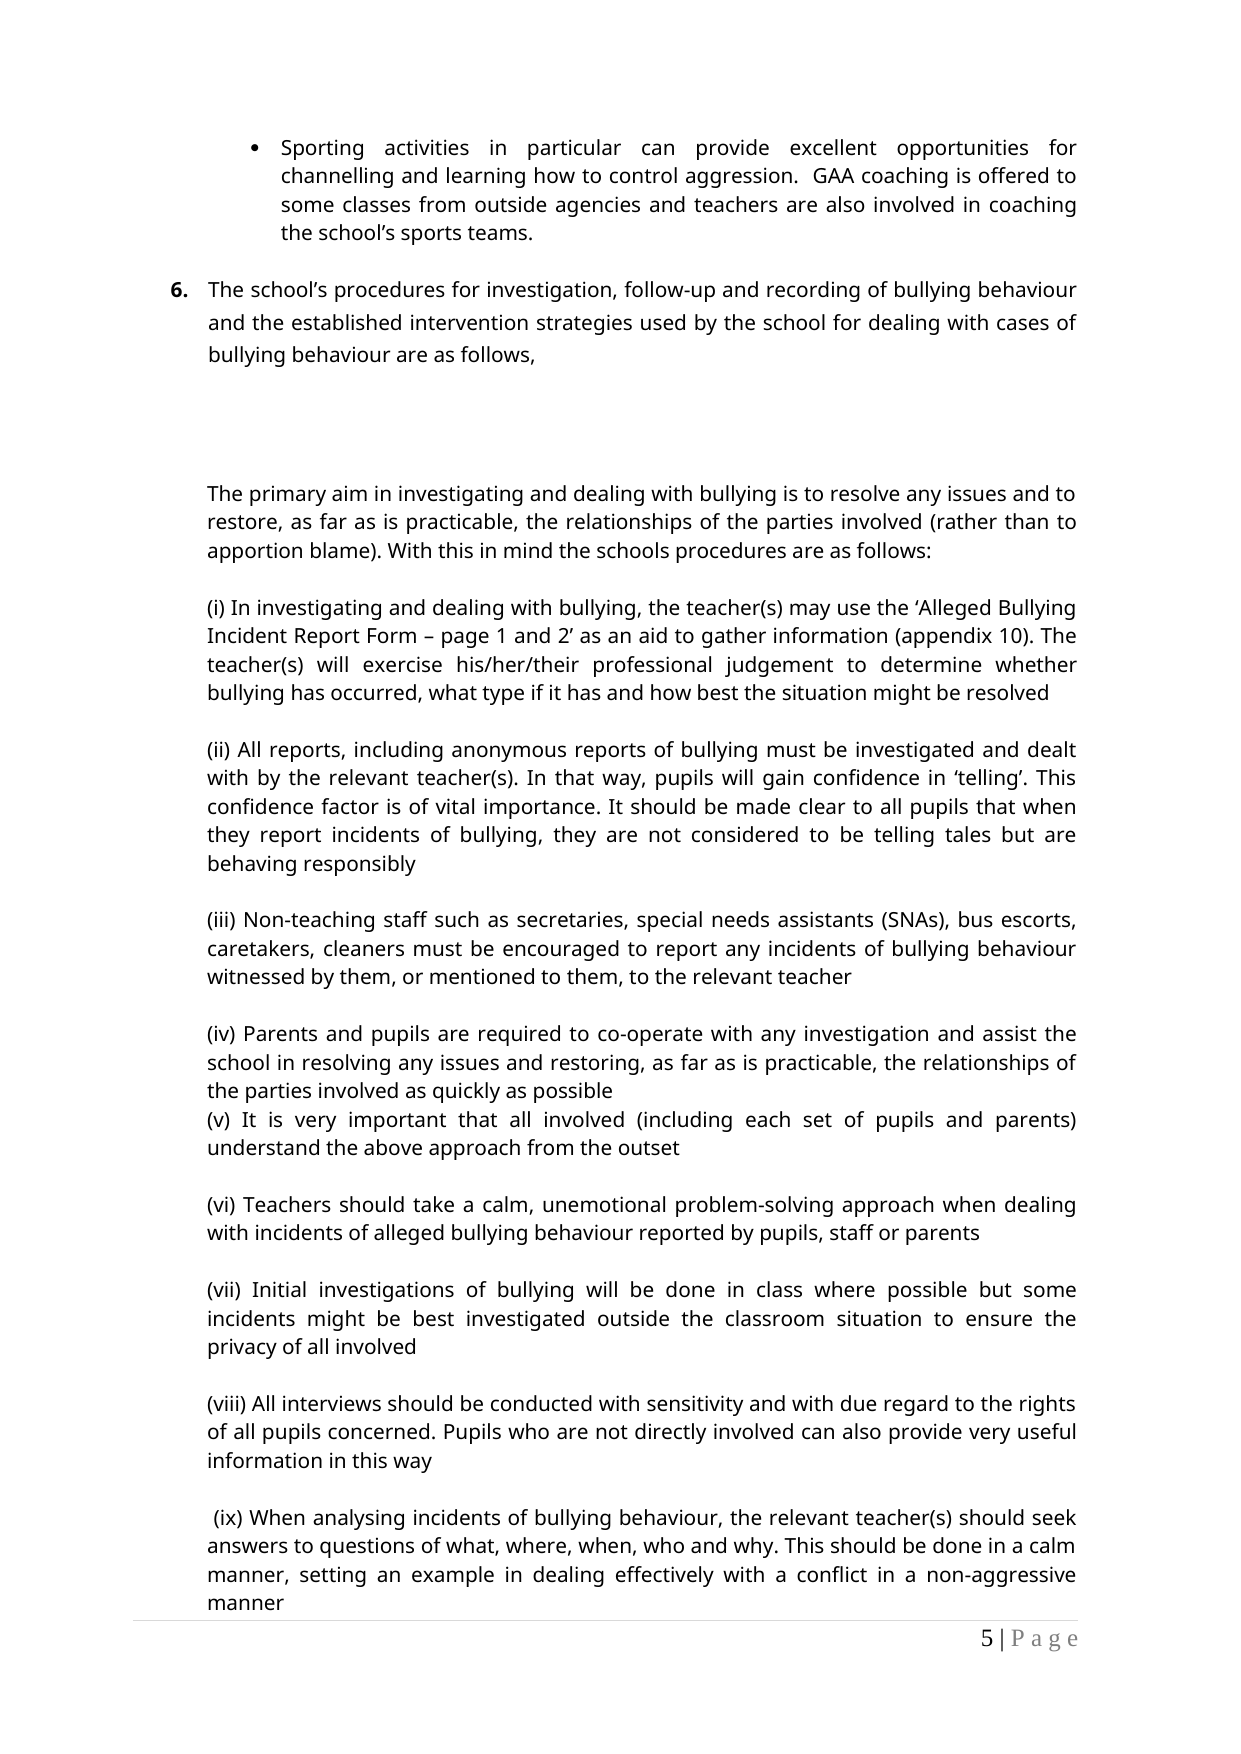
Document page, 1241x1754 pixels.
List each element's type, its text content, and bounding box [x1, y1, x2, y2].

text (ii) All reports, including anonymous reports of bullying must be investigated and dealt with by the relevant teacher(s). In that way, pupils will gain confidence in ‘telling’. This confidence factor is of vital importance. It should be made clear to all pupils that when they report incidents of bullying, they are not considered to be telling tales but are behaving responsibly [207, 735, 1078, 877]
list The school’s procedures for investigation, follow-up and recording of bullying behaviour and the established intervention strategies used by the school for dealing with cases of bullying behaviour are as follows, [170, 275, 1078, 369]
text (i) In investigating and dealing with bullying, the teacher(s) may use the ‘Alleged Bullying Incident Report Form – page 1 and 2’ as an aid to gather information (appendix 10). The teacher(s) will exercise his/her/their professional judgement to determine whether bullying has occurred, what type if it has and how best the situation might be resolved [207, 593, 1078, 707]
text (iv) Parents and pupils are required to co-operate with any investigation and assist the school in resolving any issues and restoring, as far as is practicable, the relationships of the parties involved as quickly as possible [207, 1019, 1078, 1105]
list Sporting activities in particular can provide excellent opportunities for channelling and learning how to control aggression. GAA coaching is offered to some classes from outside agencies and teachers are also involved in coaching the school’s sports teams. [251, 133, 1078, 247]
text (viii) All interviews should be conducted with sensitivity and with due regard to the rights of all pupils concerned. Pupils who are not directly involved can also provide very useful information in this way [207, 1389, 1078, 1474]
text (vi) Teachers should take a calm, unemotional problem-solving approach when dealing with incidents of alleged bullying behaviour reported by pupils, staff or parents [207, 1190, 1078, 1247]
text (vii) Initial investigations of bullying will be done in class where possible but some incidents might be best investigated outside the classroom situation to ensure the privacy of all involved [207, 1275, 1078, 1361]
text (v) It is very important that all involved (including each set of pupils and parents) understand the above approach from the outset [207, 1105, 1078, 1162]
text The primary aim in investigating and dealing with bullying is to resolve any issues and to restore, as far as is practicable, the relationships of the parties involved (rather than to apportion blame). With this in mind the schools procedures are as follows: [207, 479, 1078, 564]
text (iii) Non-teaching staff such as secretaries, special needs assistants (SNAs), bus escorts, caretakers, cleaners must be encouraged to report any incidents of bullying behaviour witnessed by them, or mentioned to them, to the relevant teacher [207, 906, 1078, 991]
text (ix) When analysing incidents of bullying behaviour, the relevant teacher(s) should seek answers to questions of what, where, when, who and why. This should be done in a calm manner, setting an example in dealing effectively with a conflict in a non-aggressive manner [207, 1503, 1078, 1617]
